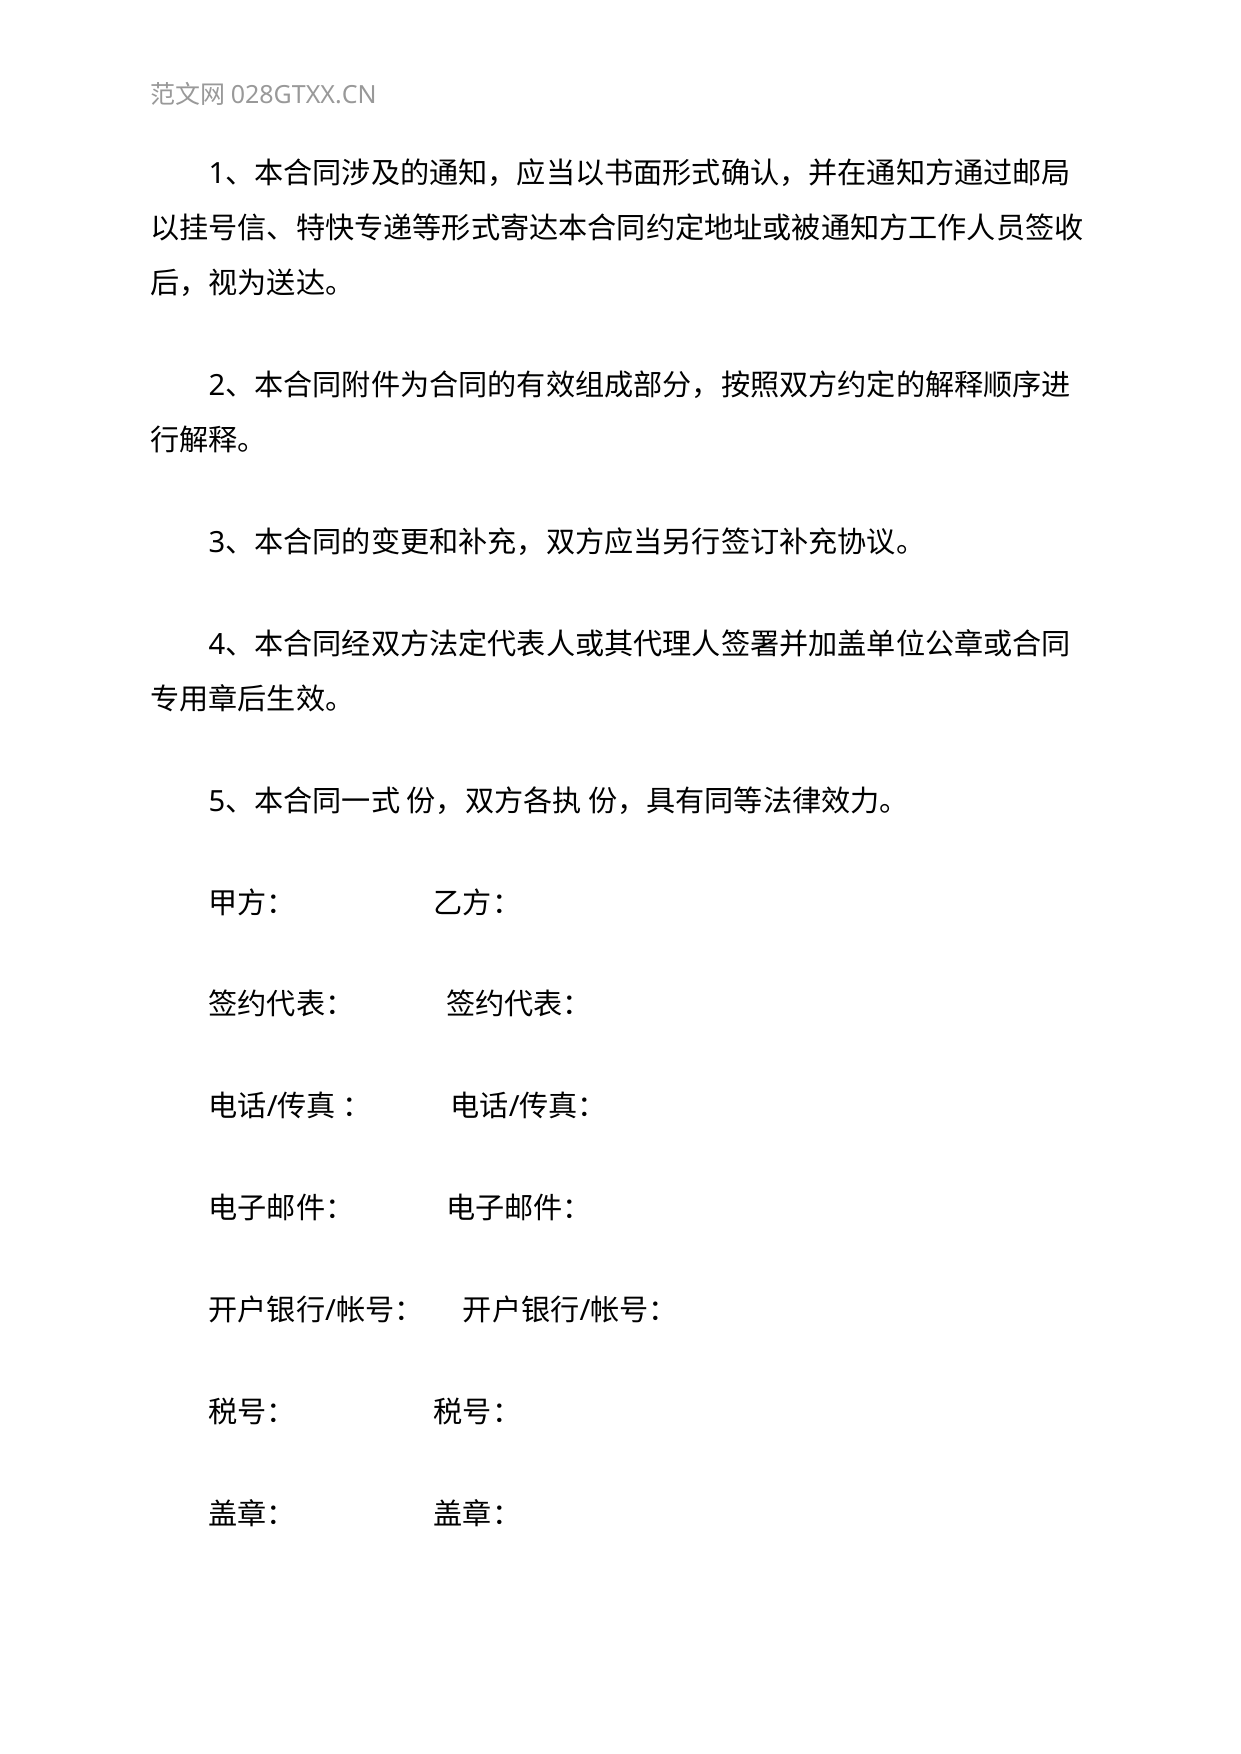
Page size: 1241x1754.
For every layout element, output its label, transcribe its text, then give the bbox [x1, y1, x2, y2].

text 电话/传真 ： 电话/传真： [150, 1083, 1090, 1125]
text 税号： 税号： [150, 1388, 1090, 1431]
text 5、本合同一式 份，双方各执 份，具有同等法律效力。 [150, 777, 1090, 819]
text 甲方： 乙方： [150, 879, 1090, 921]
text 开户银行/帐号： 开户银行/帐号： [150, 1286, 1090, 1329]
text 2、本合同附件为合同的有效组成部分，按照双方约定的解释顺序进行解释。 [150, 362, 1090, 459]
text 电子邮件： 电子邮件： [150, 1185, 1090, 1227]
text 1、本合同涉及的通知，应当以书面形式确认，并在通知方通过邮局以挂号信、特快专递等形式寄达本合同约定地址或被通知方工作人员签收后，视为送达。 [150, 150, 1090, 302]
text 4、本合同经双方法定代表人或其代理人签署并加盖单位公章或合同专用章后生效。 [150, 620, 1090, 718]
text 3、本合同的变更和补充，双方应当另行签订补充协议。 [150, 518, 1090, 561]
text 签约代表： 签约代表： [150, 981, 1090, 1023]
text 盖章： 盖章： [150, 1490, 1090, 1532]
